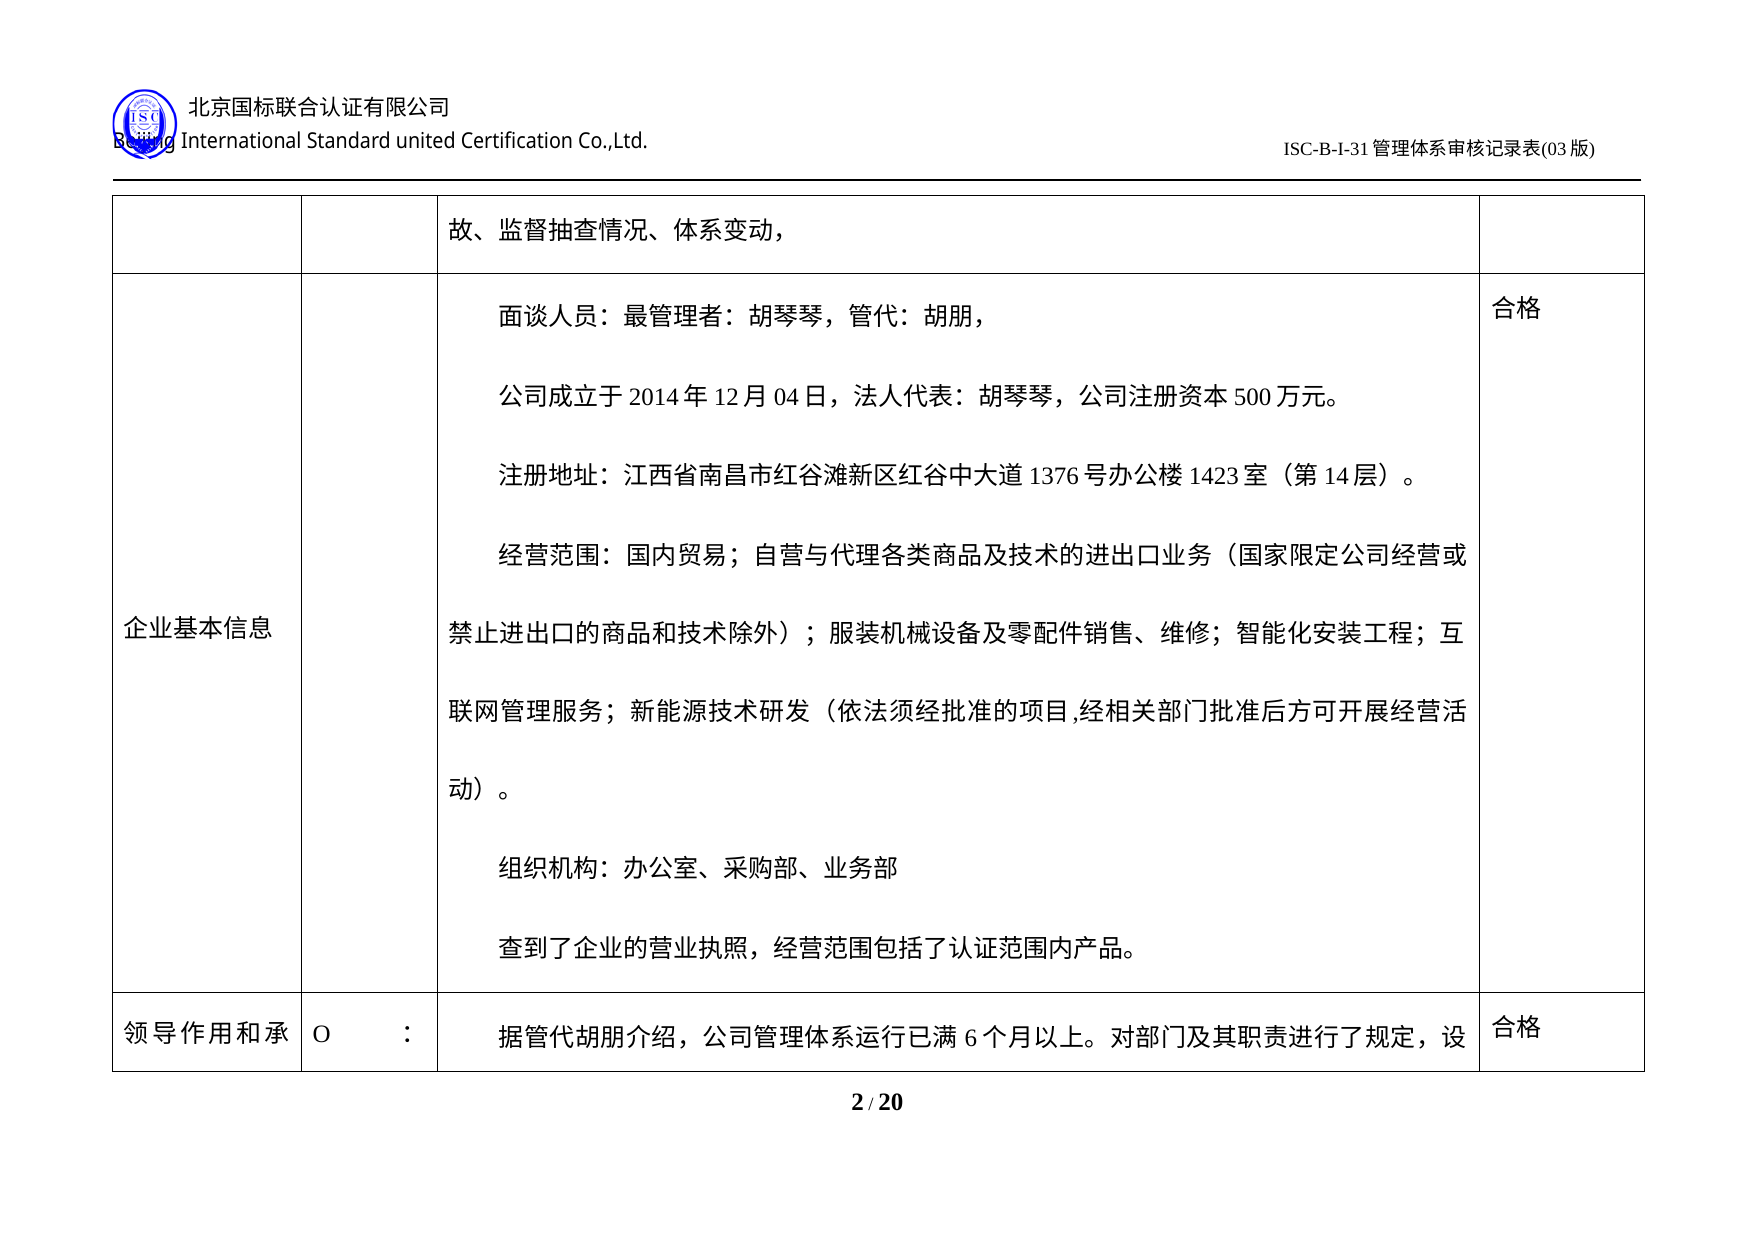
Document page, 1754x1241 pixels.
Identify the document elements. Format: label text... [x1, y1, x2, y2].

table_cell 面谈人员：最管理者：胡琴琴，管代：胡朋， 公司成立于2014年12月04日，法人代表：胡琴琴，公司注册资本500万元。 注册地址：江西省南昌市红谷滩新区红谷中大道1376号办公楼1423室（第14层）。 经营范围：国内贸易；自营与代理各类商品及技术的进出口业务（国家限定公司经营或禁止进出口的商品和技术除外）；服装机械设备及零配件销售、维修；智能化安装工程；互联网管理服务；新能源技术研发（依法须经批准的项目,经相关部门批准后方可开展经营活动）。 组织机构：办公室、采购部、业务部 查到了企业的营业执照，经营范围包括了认证范围内产品。 [438, 274, 1479, 992]
table_cell 领导作用和承诺、组织的岗位职责和权限 [113, 993, 301, 1071]
picture [112, 89, 180, 158]
table_cell [302, 274, 437, 992]
table_cell 合格 [1480, 993, 1644, 1071]
table_cell O：5.1，5.3 [302, 993, 437, 1071]
table_cell 企业基本信息 [113, 274, 301, 992]
table_cell 合格 [1480, 274, 1644, 992]
